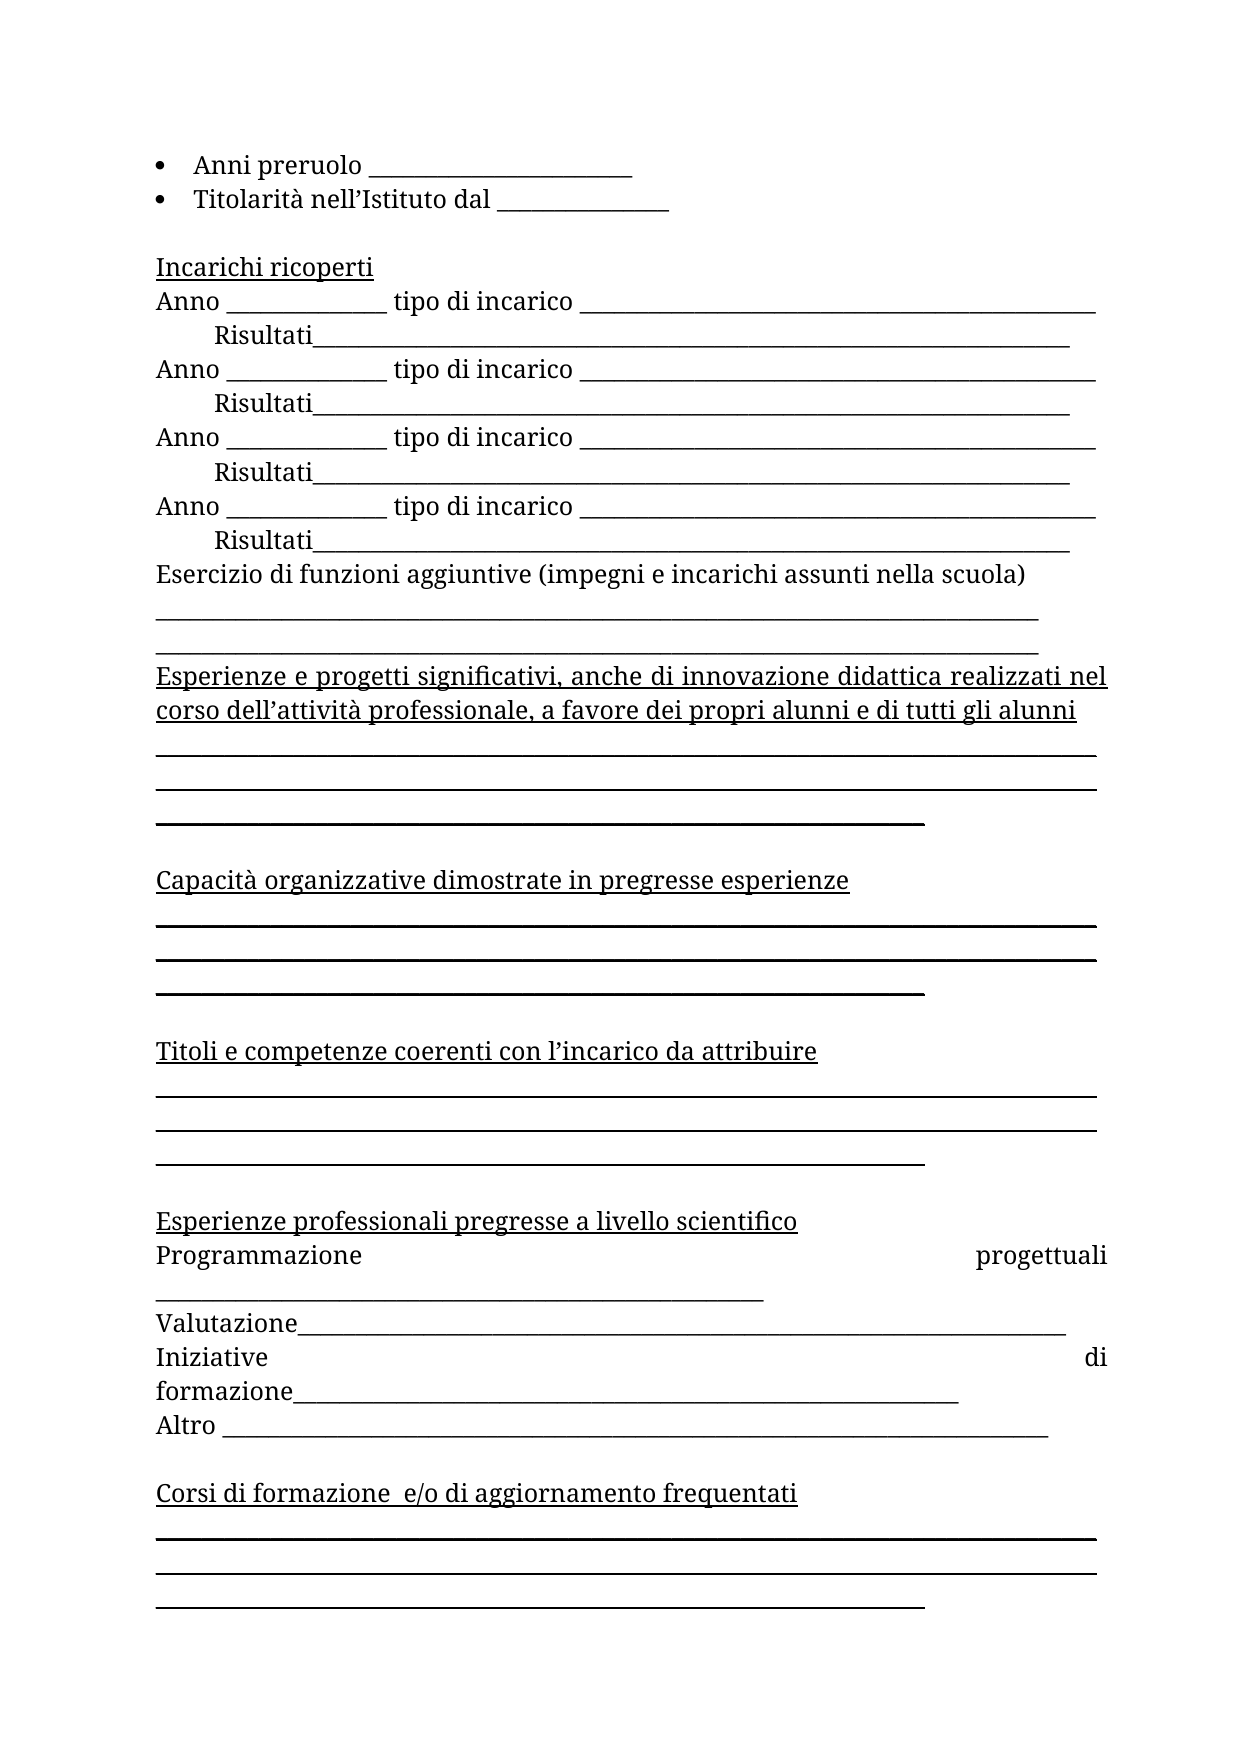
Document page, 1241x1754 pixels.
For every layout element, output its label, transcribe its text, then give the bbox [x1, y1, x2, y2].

text Corsi di formazione e/o di aggiornamento frequentati [156, 1476, 1107, 1510]
text Esercizio di funzioni aggiuntive (impegni e incarichi assunti nella scuola) [156, 556, 1107, 590]
text _____________________________________________________________________________ [156, 590, 1107, 624]
text Risultati__________________________________________________________________ [156, 454, 1107, 488]
text Risultati__________________________________________________________________ [156, 318, 1107, 352]
list Anni preruolo _______________________ [156, 148, 1107, 182]
text _______________________________________________________________________________________________________________________________________________________________________________________________________________________________________ [156, 727, 1107, 829]
text Esperienze e progetti significativi, anche di innovazione didattica realizzati nel corso dell’attività professionale, a favore dei propri alunni e di tutti gli alunni [156, 658, 1107, 687]
text Titoli e competenze coerenti con l’incarico da attribuire [156, 1033, 1107, 1067]
text _______________________________________________________________________________________________________________________________________________________________________________________________________________________________________ [156, 897, 1107, 999]
text Anno ______________ tipo di incarico _____________________________________________ [156, 488, 1107, 522]
text Anno ______________ tipo di incarico _____________________________________________ [156, 352, 1107, 386]
text Esperienze e progetti significativi, anche di innovazione didattica realizzati nel corso dell’attività professionale, a favore dei propri alunni e di tutti gli alunni [156, 689, 1107, 727]
text Programmazione progettuali _____________________________________________________ [156, 1238, 1107, 1306]
text Anno ______________ tipo di incarico _____________________________________________ [156, 284, 1107, 318]
text _______________________________________________________________________________________________________________________________________________________________________________________________________________________________________ [156, 1067, 1107, 1169]
text Risultati__________________________________________________________________ [156, 386, 1107, 420]
text Capacità organizzative dimostrate in pregresse esperienze [156, 863, 1107, 897]
text Iniziative di formazione__________________________________________________________ [156, 1340, 1107, 1408]
text Incarichi ricoperti [156, 250, 1107, 284]
text Altro ________________________________________________________________________ [156, 1408, 1107, 1442]
text _____________________________________________________________________________ [156, 624, 1107, 658]
text _______________________________________________________________________________________________________________________________________________________________________________________________________________________________________ [156, 1510, 1107, 1612]
text Anno ______________ tipo di incarico _____________________________________________ [156, 420, 1107, 454]
text Risultati__________________________________________________________________ [156, 522, 1107, 556]
text Esperienze professionali pregresse a livello scientifico [156, 1203, 1107, 1238]
list Titolarità nell’Istituto dal _______________ [156, 182, 1107, 216]
text Valutazione___________________________________________________________________ [156, 1306, 1107, 1340]
